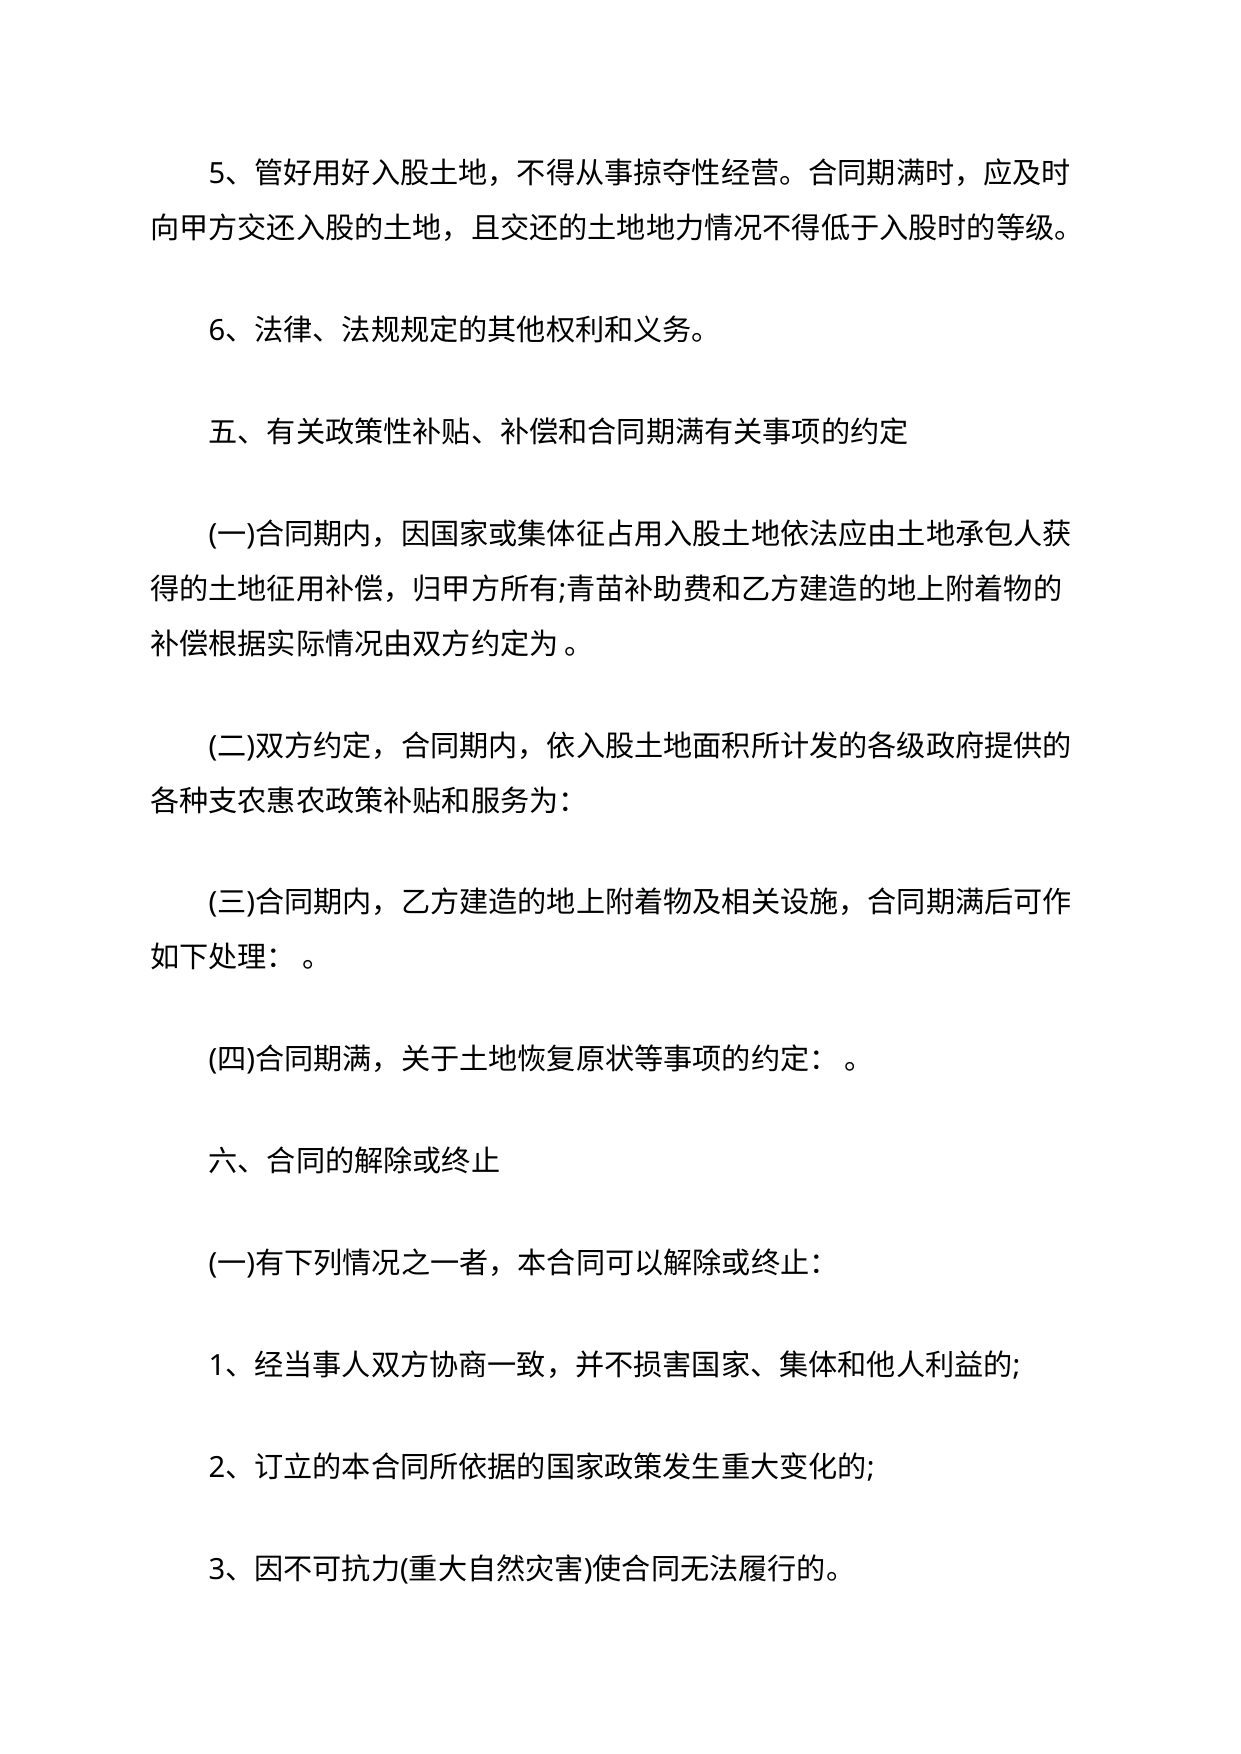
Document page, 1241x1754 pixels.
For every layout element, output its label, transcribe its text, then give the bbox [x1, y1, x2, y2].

text (三)合同期内，乙方建造的地上附着物及相关设施，合同期满后可作如下处理： 。 [150, 879, 1090, 976]
text (一)有下列情况之一者，本合同可以解除或终止： [150, 1239, 1090, 1282]
text 六、合同的解除或终止 [150, 1138, 1090, 1180]
text (四)合同期满，关于土地恢复原状等事项的约定： 。 [150, 1036, 1090, 1078]
text 1、经当事人双方协商一致，并不损害国家、集体和他人利益的; [150, 1342, 1090, 1384]
text 2、订立的本合同所依据的国家政策发生重大变化的; [150, 1443, 1090, 1486]
text (一)合同期内，因国家或集体征占用入股土地依法应由土地承包人获得的土地征用补偿，归甲方所有;青苗补助费和乙方建造的地上附着物的补偿根据实际情况由双方约定为 。 [150, 511, 1090, 663]
text 6、法律、法规规定的其他权利和义务。 [150, 307, 1090, 349]
text 3、因不可抗力(重大自然灾害)使合同无法履行的。 [150, 1546, 1090, 1588]
text 5、管好用好入股土地，不得从事掠夺性经营。合同期满时，应及时向甲方交还入股的土地，且交还的土地地力情况不得低于入股时的等级。 [150, 150, 1090, 247]
text 五、有关政策性补贴、补偿和合同期满有关事项的约定 [150, 409, 1090, 451]
text (二)双方约定，合同期内，依入股土地面积所计发的各级政府提供的各种支农惠农政策补贴和服务为： [150, 722, 1090, 819]
